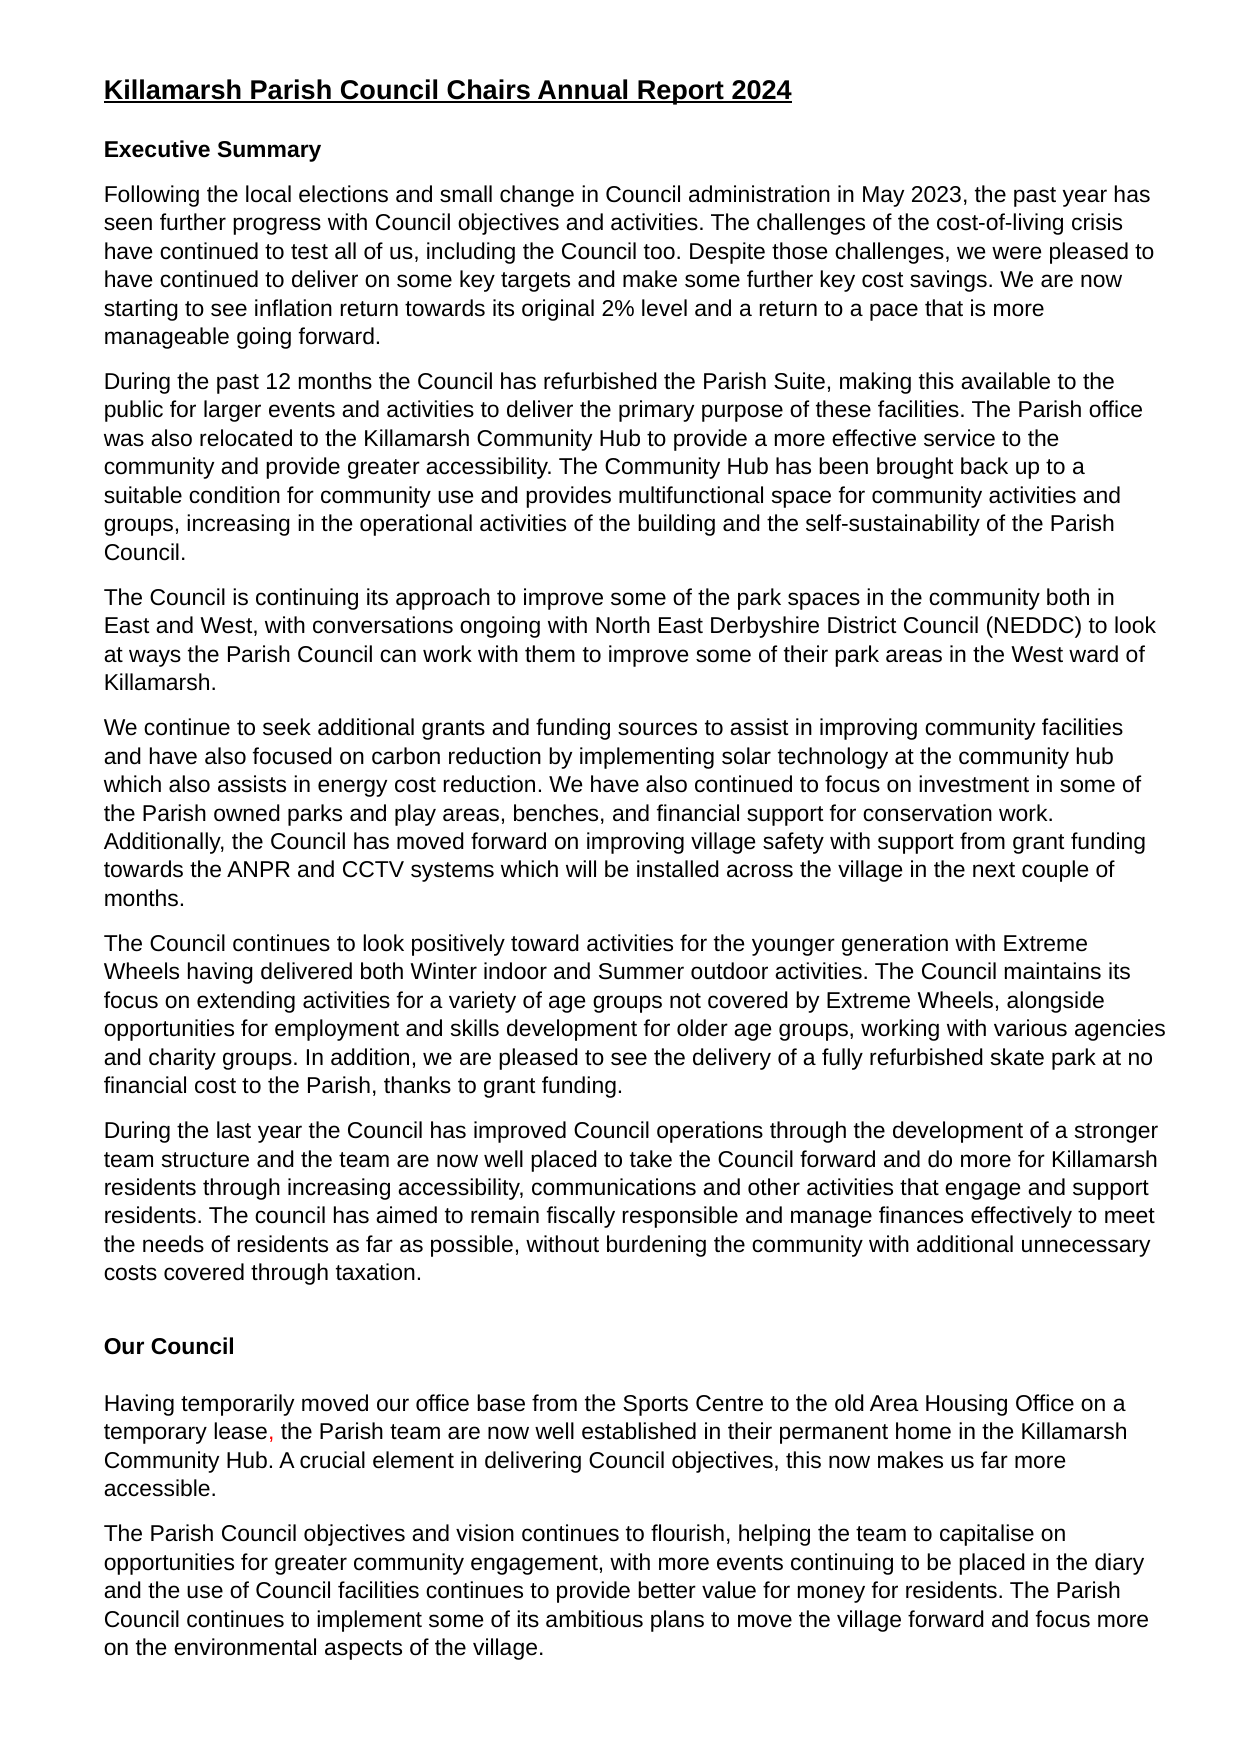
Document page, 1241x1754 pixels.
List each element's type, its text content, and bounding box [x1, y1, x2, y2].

text The Parish Council objectives and vision continues to flourish, helping the team to capitalise on opportunities for greater community engagement, with more events continuing to be placed in the diary and the use of Council facilities continues to provide better value for money for residents. The Parish Council continues to implement some of its ambitious plans to move the village forward and focus more on the environmental aspects of the village. [103, 1520, 1167, 1691]
text During the last year the Council has improved Council operations through the development of a stronger team structure and the team are now well placed to take the Council forward and do more for Killamarsh residents through increasing accessibility, communications and other activities that engage and support residents. The council has aimed to remain fiscally responsible and manage finances effectively to meet the needs of residents as far as possible, without burdening the community with additional unnecessary costs covered through taxation. [103, 1117, 1167, 1286]
text We continue to seek additional grants and funding sources to assist in improving community facilities and have also focused on carbon reduction by implementing solar technology at the community hub which also assists in energy cost reduction. We have also continued to focus on investment in some of the Parish owned parks and play areas, benches, and financial support for conservation work. Additionally, the Council has moved forward on improving village safety with support from grant funding towards the ANPR and CCTV systems which will be installed across the village in the next couple of months. [103, 714, 1167, 911]
text Following the local elections and small change in Council administration in May 2023, the past year has seen further progress with Council objectives and activities. The challenges of the cost-of-living crisis have continued to test all of us, including the Council too. Despite those challenges, we were pleased to have continued to deliver on some key targets and make some further key cost savings. We are now starting to see inflation return towards its original 2% level and a return to a pace that is more manageable going forward. [103, 181, 1167, 349]
text Our Council Having temporarily moved our office base from the Sports Centre to the old Area Housing Office on a temporary lease, the Parish team are now well established in their permanent home in the Killamarsh Community Hub. A crucial element in delivering Council objectives, this now makes us far more accessible. [103, 1304, 1167, 1501]
text During the past 12 months the Council has refurbished the Parish Suite, making this available to the public for larger events and activities to deliver the primary purpose of these facilities. The Parish office was also relocated to the Killamarsh Community Hub to provide a more effective service to the community and provide greater accessibility. The Community Hub has been brought back up to a suitable condition for community use and provides multifunctional space for community activities and groups, increasing in the operational activities of the building and the self-sustainability of the Parish Council. [103, 368, 1167, 565]
text The Council is continuing its approach to improve some of the park spaces in the community both in East and West, with conversations ongoing with North East Derbyshire District Council (NEDDC) to look at ways the Parish Council can work with them to improve some of their park areas in the West ward of Killamarsh. [103, 584, 1167, 695]
text The Council continues to look positively toward activities for the younger generation with Extreme Wheels having delivered both Winter indoor and Summer outdoor activities. The Council maintains its focus on extending activities for a variety of age groups not covered by Extreme Wheels, alongside opportunities for employment and skills development for older age groups, working with various agencies and charity groups. In addition, we are pleased to see the delivery of a fully refurbished skate park at no financial cost to the Parish, thanks to grant funding. [103, 930, 1167, 1098]
text Killamarsh Parish Council Chairs Annual Report 2024 Executive Summary [103, 74, 1167, 162]
